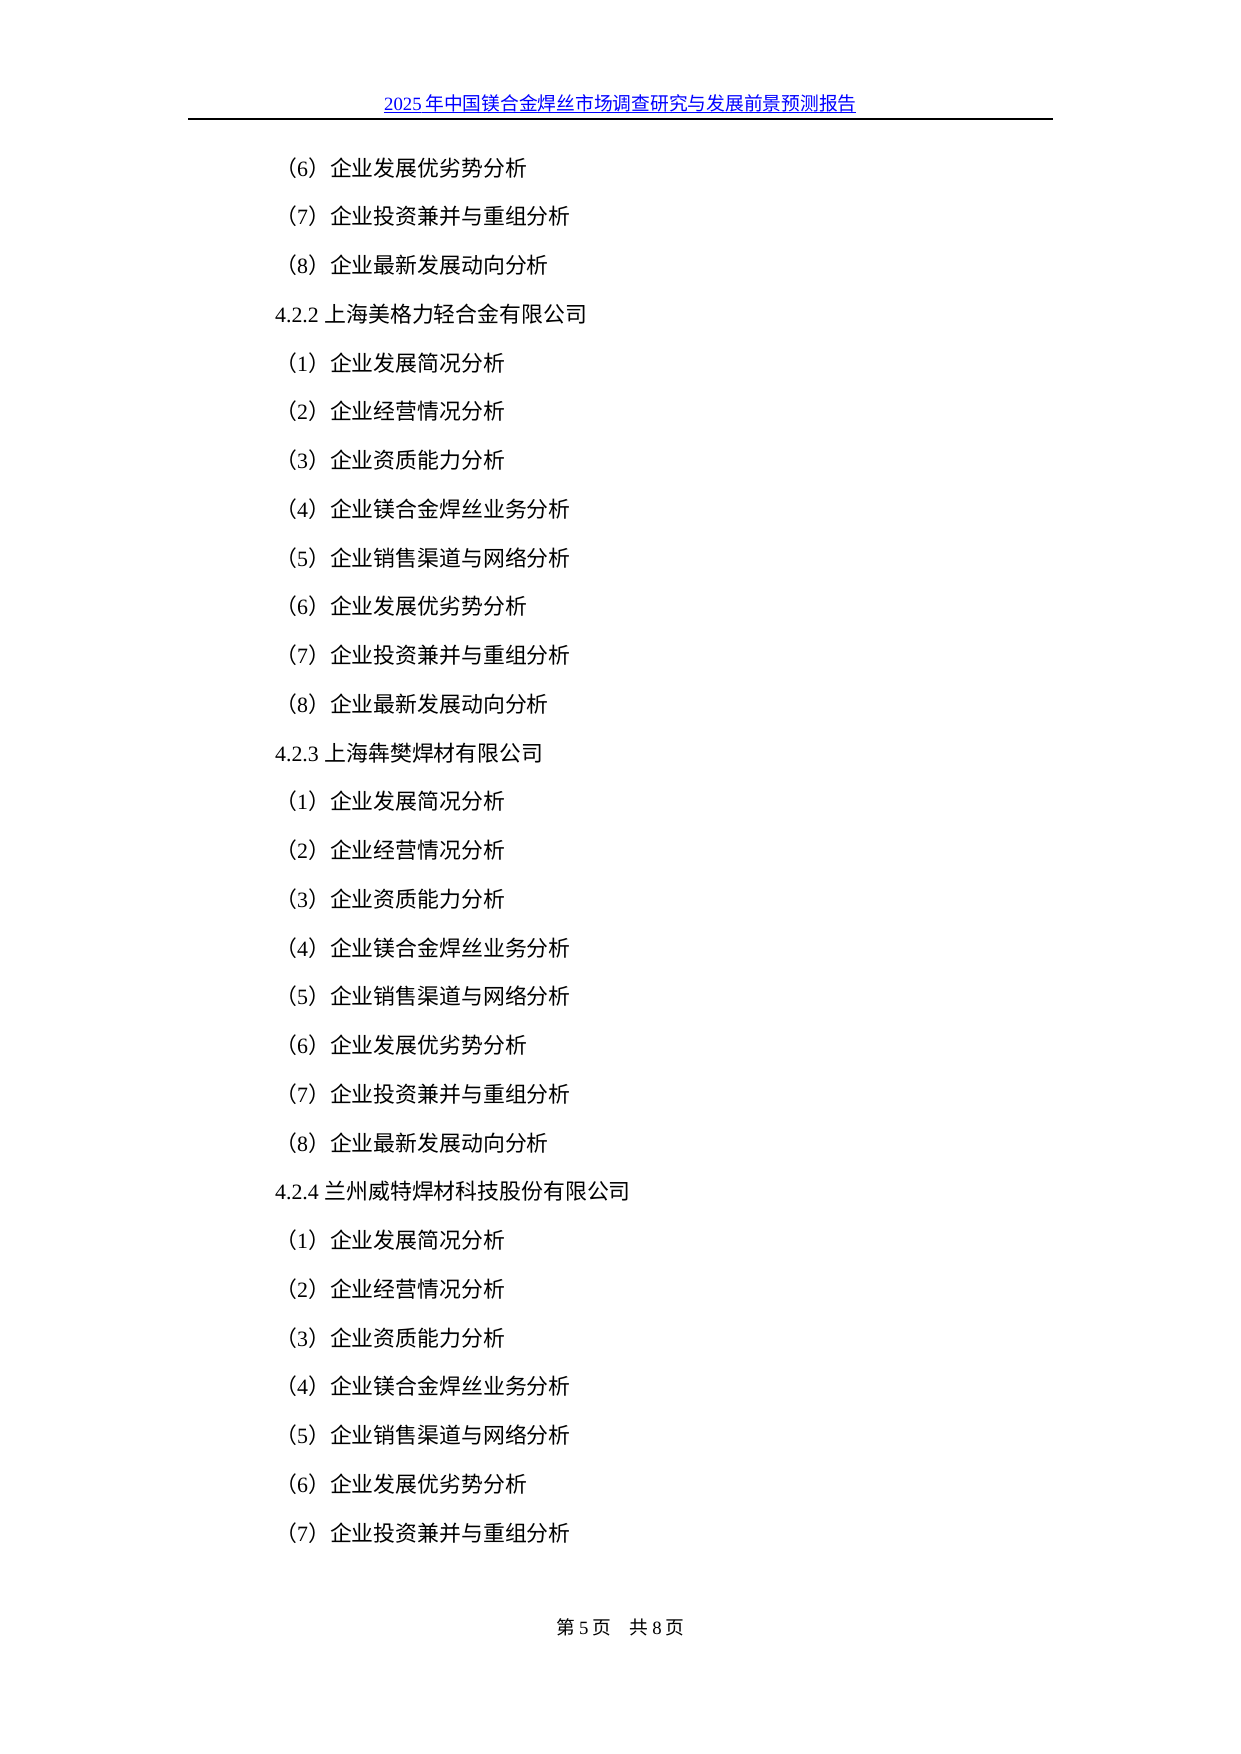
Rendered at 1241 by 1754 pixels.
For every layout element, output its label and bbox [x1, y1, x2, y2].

text [187, 150, 1053, 1548]
